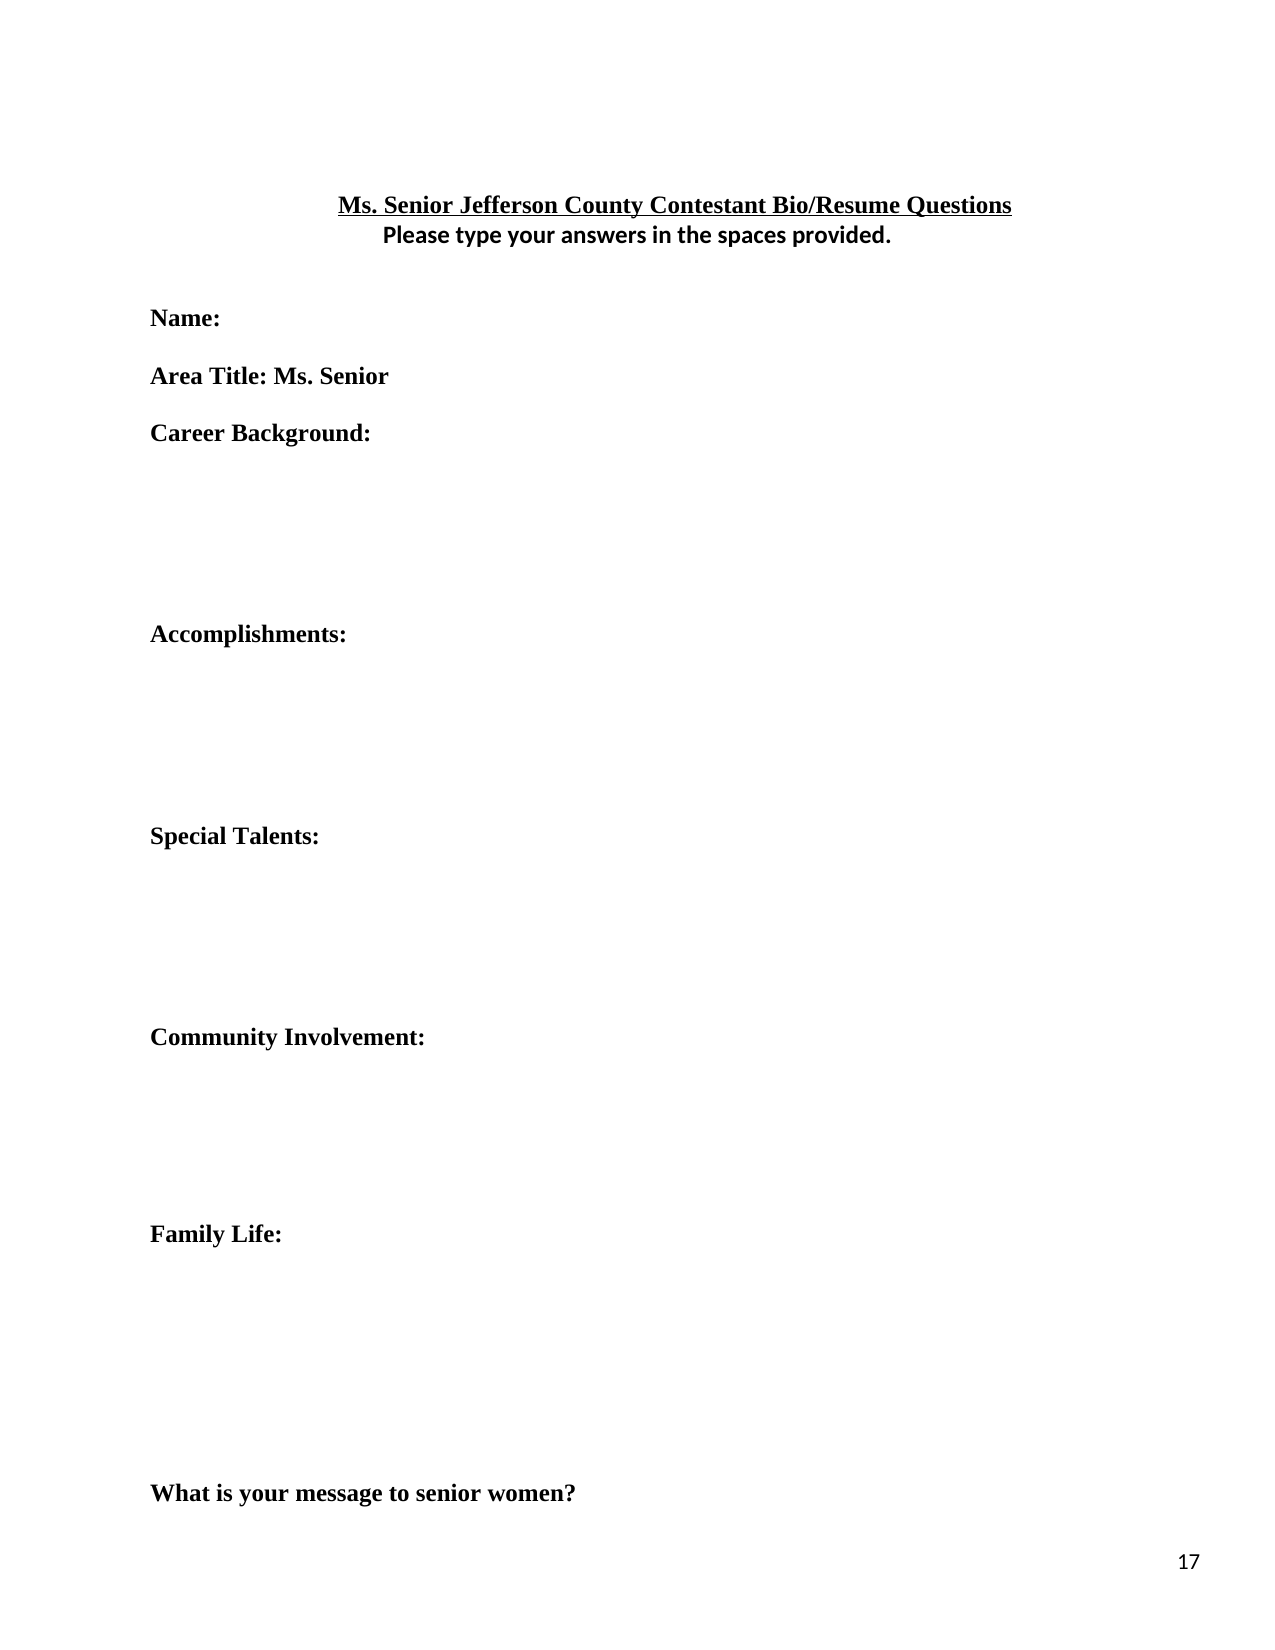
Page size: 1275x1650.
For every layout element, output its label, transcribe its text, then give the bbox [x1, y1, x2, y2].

list Ms. Senior Jefferson County Contestant Bio/Resume Questions [150, 190, 1200, 219]
text Please type your answers in the spaces provided. [75, 219, 1200, 249]
list Career Background: [150, 418, 1200, 447]
list Name: [150, 303, 1200, 332]
list Family Life: [150, 1219, 1200, 1248]
list Accomplishments: [150, 619, 1200, 648]
list Special Talents: [150, 821, 1200, 849]
list Area Title: Ms. Senior [150, 361, 1200, 389]
list What is your message to senior women? [150, 1478, 1200, 1507]
list Community Involvement: [150, 1022, 1200, 1051]
